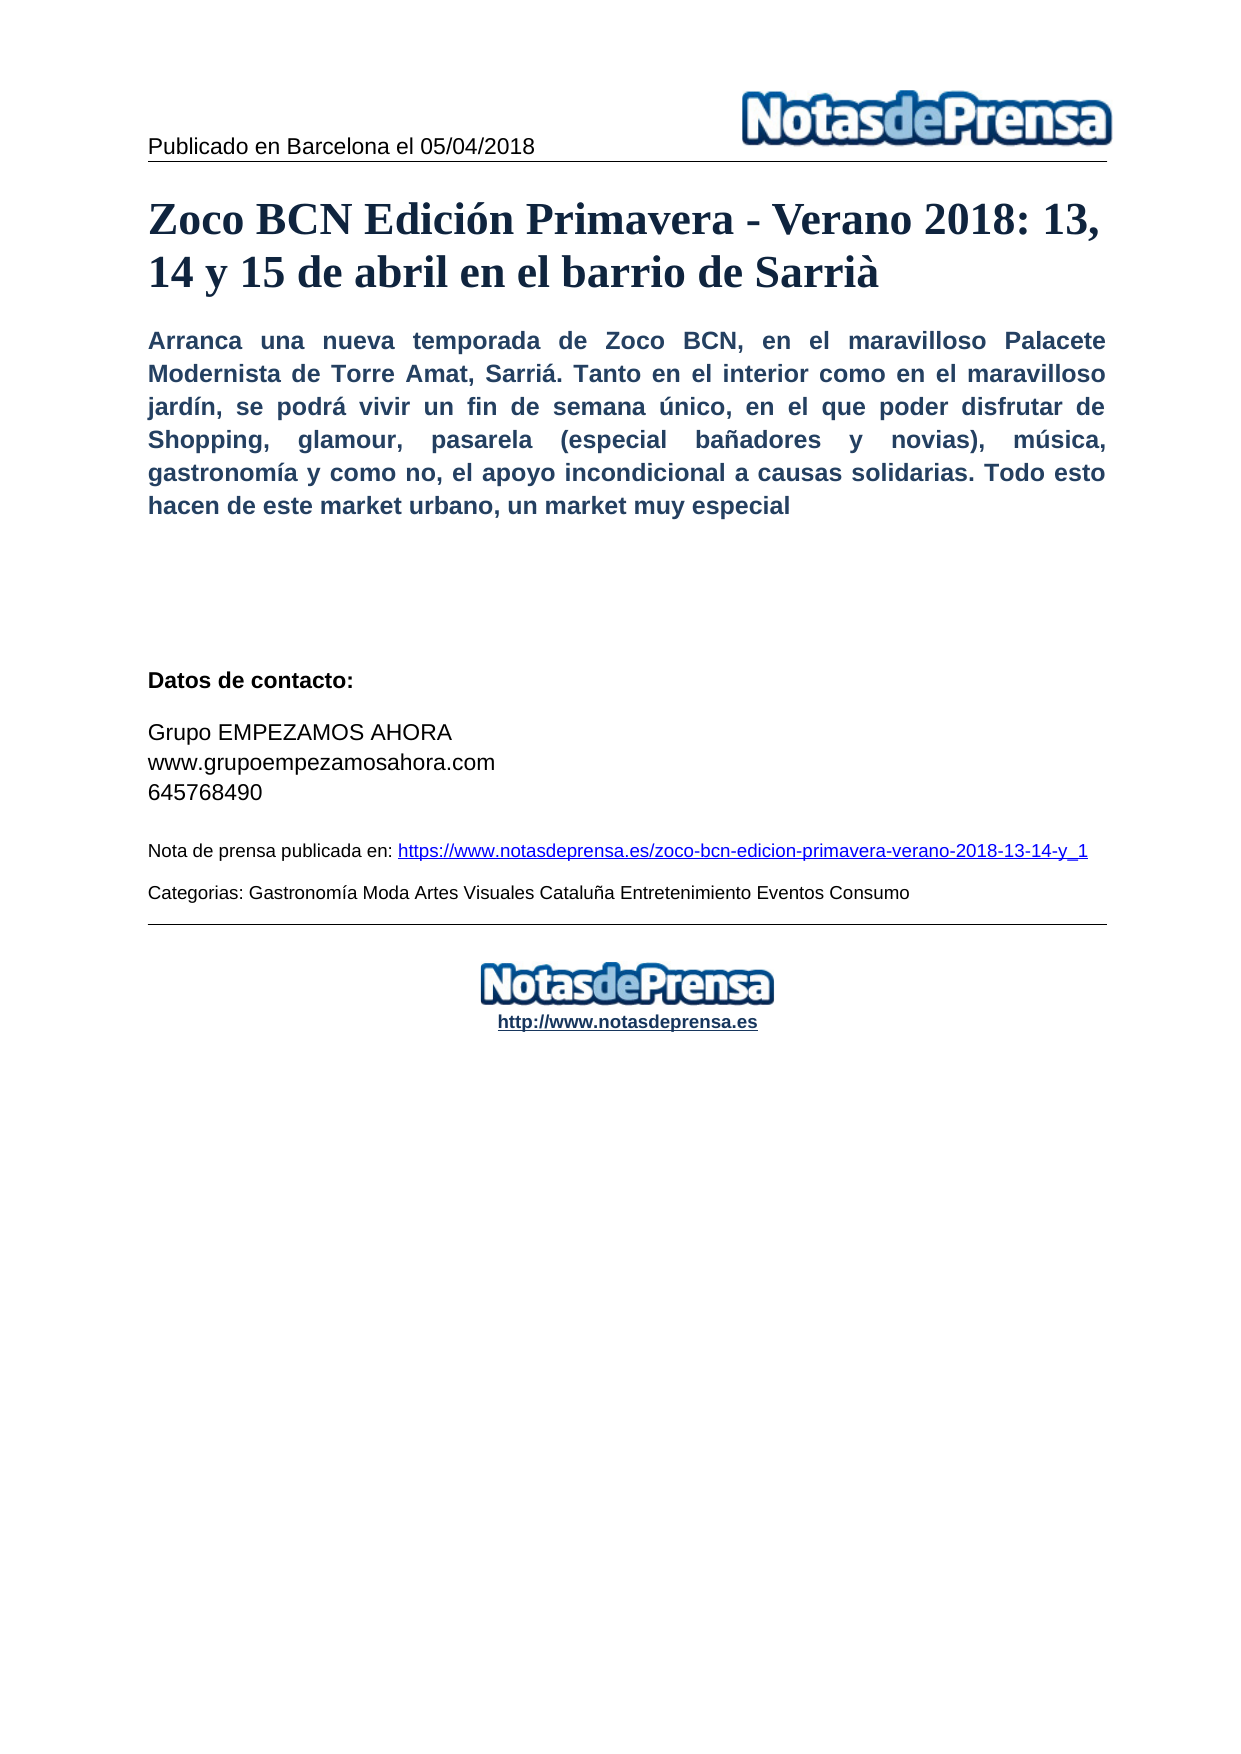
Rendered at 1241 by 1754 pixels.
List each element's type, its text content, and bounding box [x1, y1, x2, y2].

text Datos de contacto: [148, 667, 1107, 694]
text http://www.notasdeprensa.es [148, 1011, 1107, 1033]
subtitle Arranca una nueva temporada de Zoco BCN, en el maravilloso Palacete Modernista de Torre Amat, Sarriá. Tanto en el interior como en el maravilloso jardín, se podrá vivir un fin de semana único, en el que poder disfrutar de Shopping, glamour, pasarela (especial bañadores y novias), música, gastronomía y como no, el apoyo incondicional a causas solidarias. Todo esto hacen de este market urbano, un market muy especial [148, 326, 1107, 520]
picture [742, 90, 1113, 148]
text Grupo EMPEZAMOS AHORA [148, 718, 1063, 745]
text Categorias: Gastronomía Moda Artes Visuales Cataluña Entretenimiento Eventos Consumo [148, 882, 1107, 903]
picture [480, 961, 775, 1007]
subtitle Zoco BCN Edición Primavera - Verano 2018: 13, 14 y 15 de abril en el barrio de Sarrià [148, 192, 1107, 297]
text Publicado en Barcelona el 05/04/2018 [148, 133, 1107, 161]
text www.grupoempezamosahora.com [148, 749, 1063, 775]
text Nota de prensa publicada en: https://www.notasdeprensa.es/zoco-bcn-edicion-primavera-verano-2018-13-14-y_1 [148, 839, 1107, 861]
text 645768490 [148, 779, 1063, 805]
